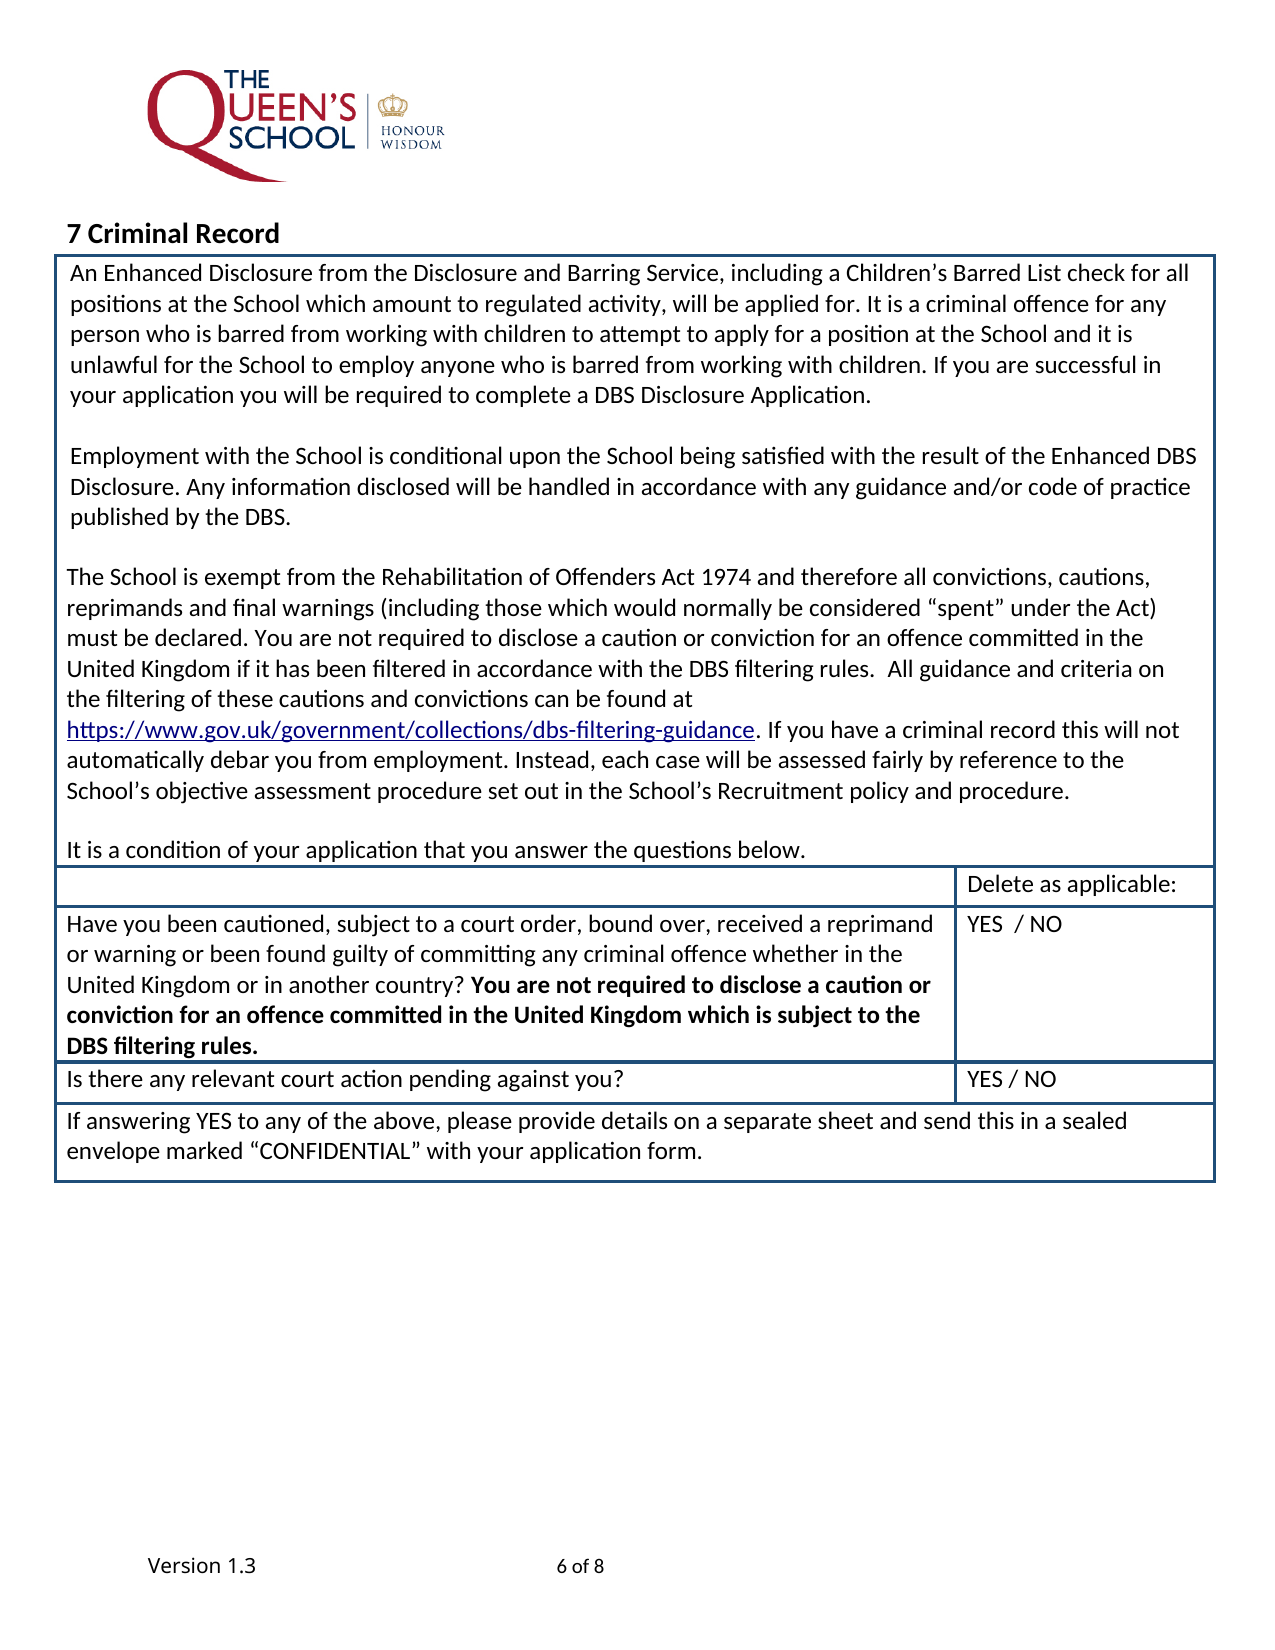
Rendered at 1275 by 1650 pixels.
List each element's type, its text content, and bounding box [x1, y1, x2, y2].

table_cell [57, 868, 954, 904]
table_header 7 Criminal Record [55, 213, 1214, 254]
table_cell If answering YES to any of the above, please provide details on a separate sheet and send this in a sealed envelope marked “CONFIDENTIAL” with your application form. [57, 1105, 1213, 1180]
table_cell An Enhanced Disclosure from the Disclosure and Barring Service, including a Children’s Barred List check for all positions at the School which amount to regulated activity, will be applied for. It is a criminal offence for any person who is barred from working with children to attempt to apply for a position at the School and it is unlawful for the School to employ anyone who is barred from working with children. If you are successful in your application you will be required to complete a DBS Disclosure Application. Employment with the School is conditional upon the School being satisfied with the result of the Enhanced DBS Disclosure. Any information disclosed will be handled in accordance with any guidance and/or code of practice published by the DBS. The School is exempt from the Rehabilitation of Offenders Act 1974 and therefore all convictions, cautions, reprimands and final warnings (including those which would normally be considered “spent” under the Act) must be declared. You are not required to disclose a caution or conviction for an offence committed in the United Kingdom if it has been filtered in accordance with the DBS filtering rules. All guidance and criteria on the filtering of these cautions and convictions can be found at https://www.gov.uk/government/collections/dbs-filtering-guidance. If you have a criminal record this will not automatically debar you from employment. Instead, each case will be assessed fairly by reference to the School’s objective assessment procedure set out in the School’s Recruitment policy and procedure. It is a condition of your application that you answer the questions below. [57, 257, 1213, 865]
picture [147, 70, 445, 182]
table_cell YES / NO [957, 908, 1213, 1060]
table_cell Have you been cautioned, subject to a court order, bound over, received a reprimand or warning or been found guilty of committing any criminal offence whether in the United Kingdom or in another country? You are not required to disclose a caution or conviction for an offence committed in the United Kingdom which is subject to the DBS filtering rules. [57, 908, 954, 1060]
table_cell YES / NO [957, 1064, 1213, 1102]
table_cell Delete as applicable: [957, 868, 1213, 904]
table_cell Is there any relevant court action pending against you? [57, 1064, 954, 1102]
